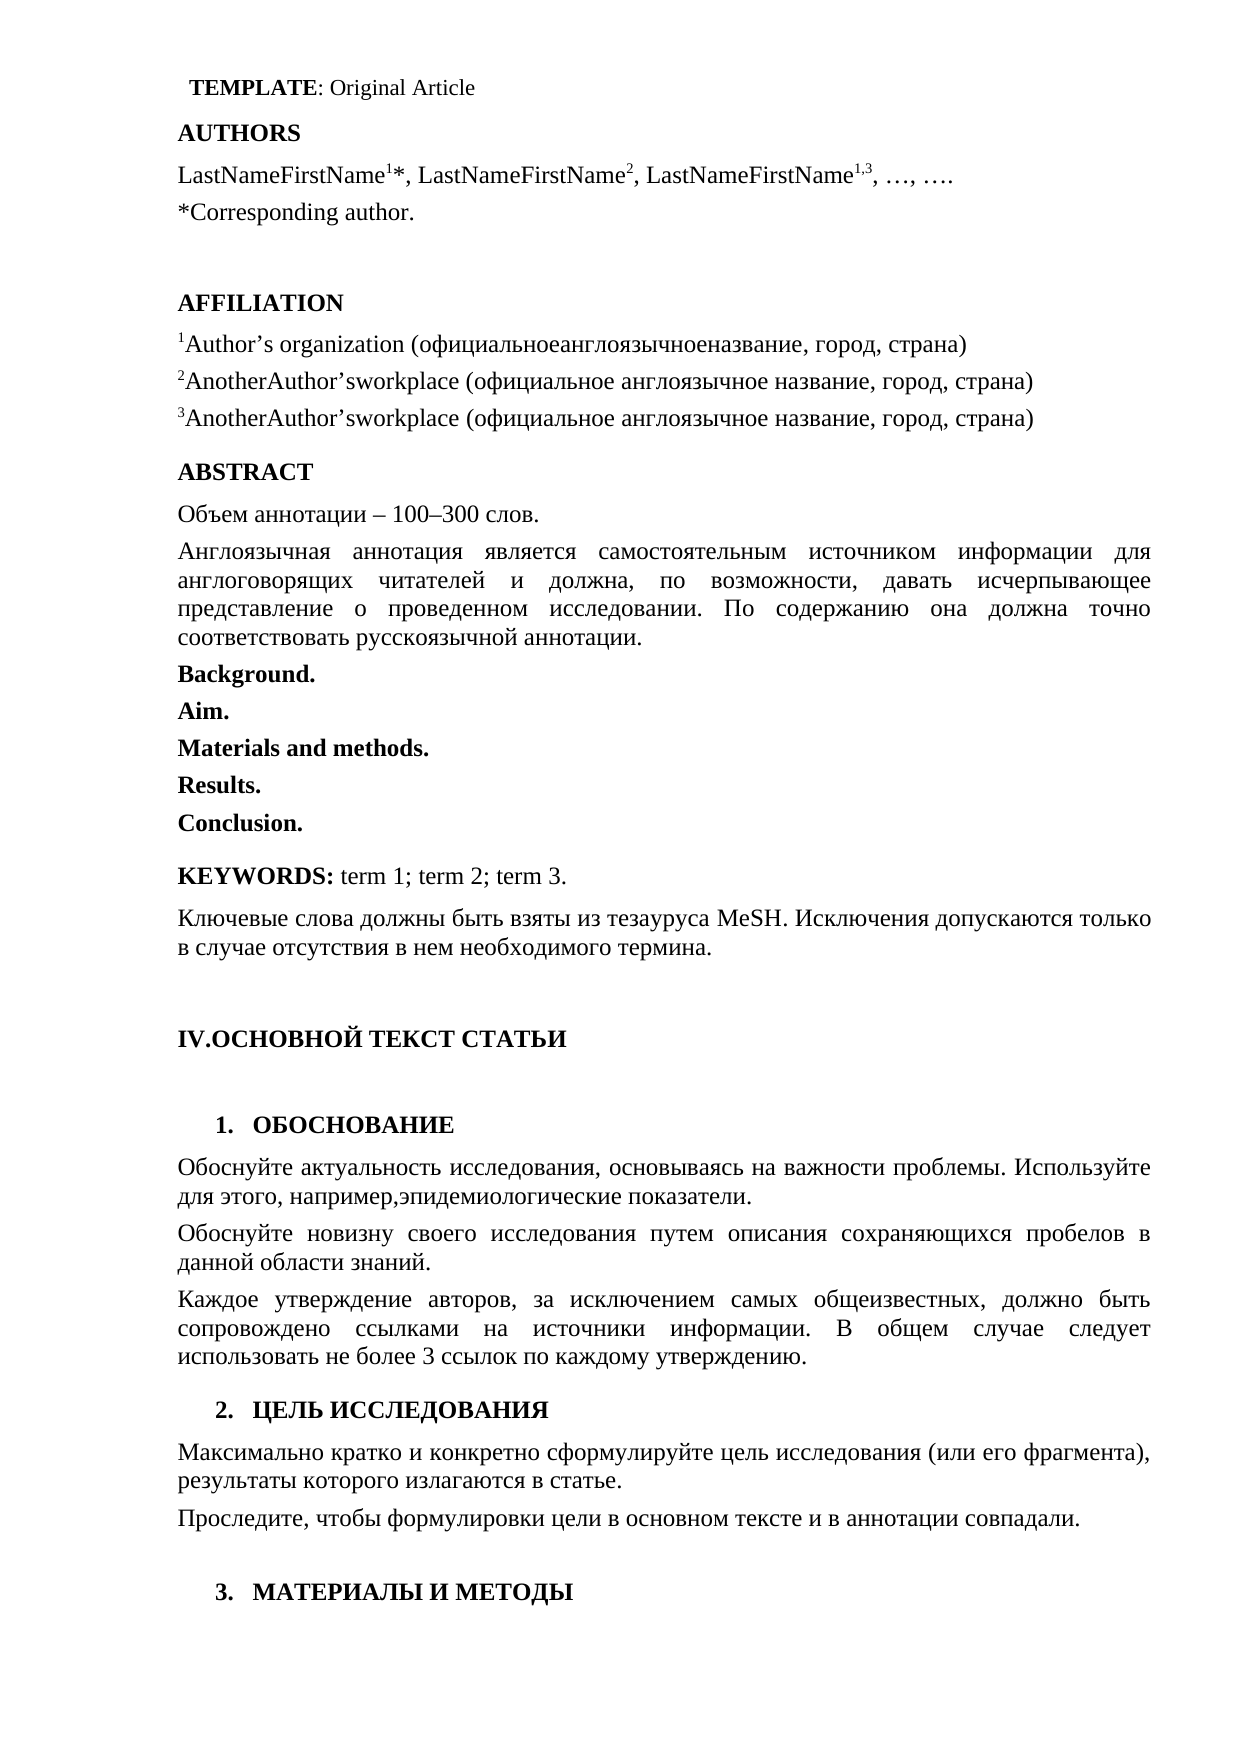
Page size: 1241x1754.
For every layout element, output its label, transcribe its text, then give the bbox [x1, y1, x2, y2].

list Англоязычная аннотация является самостоятельным источником информации для англоговорящих читателей и должна, по возможности, давать исчерпывающее представление о проведенном исследовании. По содержанию она должна точно соответствовать русскоязычной аннотации. [177, 536, 1152, 651]
list 2AnotherAuthor’sworkplace (официальное англоязычное название, город, страна) [177, 366, 1152, 395]
text Проследите, чтобы формулировки цели в основном тексте и в аннотации совпадали. [177, 1503, 1152, 1531]
list Background. [177, 659, 1152, 688]
list Materials and methods. [177, 733, 1152, 762]
subtitle ОБОСНОВАНИЕ [215, 1111, 1152, 1140]
subtitle IV.ОСНОВНОЙ ТЕКСТ СТАТЬИ [177, 1027, 1152, 1052]
list LastNameFirstName1*, LastNameFirstName2, LastNameFirstName1,3, …, …. [177, 160, 1152, 188]
text Affiliation [177, 288, 1152, 317]
list МАТЕРИАЛЫ И МЕТОДЫ [215, 1577, 1152, 1606]
text Обоснуйте актуальность исследования, основываясь на важности проблемы. Используйте для этого, например,эпидемиологические показатели. [177, 1152, 1152, 1210]
list 3AnotherAuthor’sworkplace (официальное англоязычное название, город, страна) [177, 403, 1152, 432]
list *Corresponding author. [177, 197, 1152, 226]
text Authors [177, 118, 1152, 147]
list Aim. [177, 696, 1152, 725]
text Обоснуйте новизну своего исследования путем описания сохраняющихся пробелов в данной области знаний. [177, 1218, 1152, 1276]
text Каждое утверждение авторов, за исключением самых общеизвестных, должно быть сопровождено ссылками на источники информации. В общем случае следует использовать не более 3 ссылок по каждому утверждению. [177, 1284, 1152, 1370]
list Ключевые слова должны быть взяты из тезауруса MeSH. Исключения допускаются только в случае отсутствия в нем необходимого термина. [177, 903, 1152, 961]
text Abstract [177, 457, 1152, 486]
text Максимально кратко и конкретно сформулируйте цель исследования (или его фрагмента), результаты которого излагаются в статье. [177, 1437, 1152, 1494]
subtitle ЦЕЛЬ ИССЛЕДОВАНИЯ [215, 1395, 1152, 1424]
text Keywords: term 1; term 2; term 3. [177, 861, 1152, 891]
list Объем аннотации – 100–300 слов. [177, 499, 1152, 528]
list 1Author’s organization (официальноеанглоязычноеназвание, город, страна) [177, 329, 1152, 358]
list Results. [177, 771, 1152, 799]
list Conclusion. [177, 808, 1152, 836]
